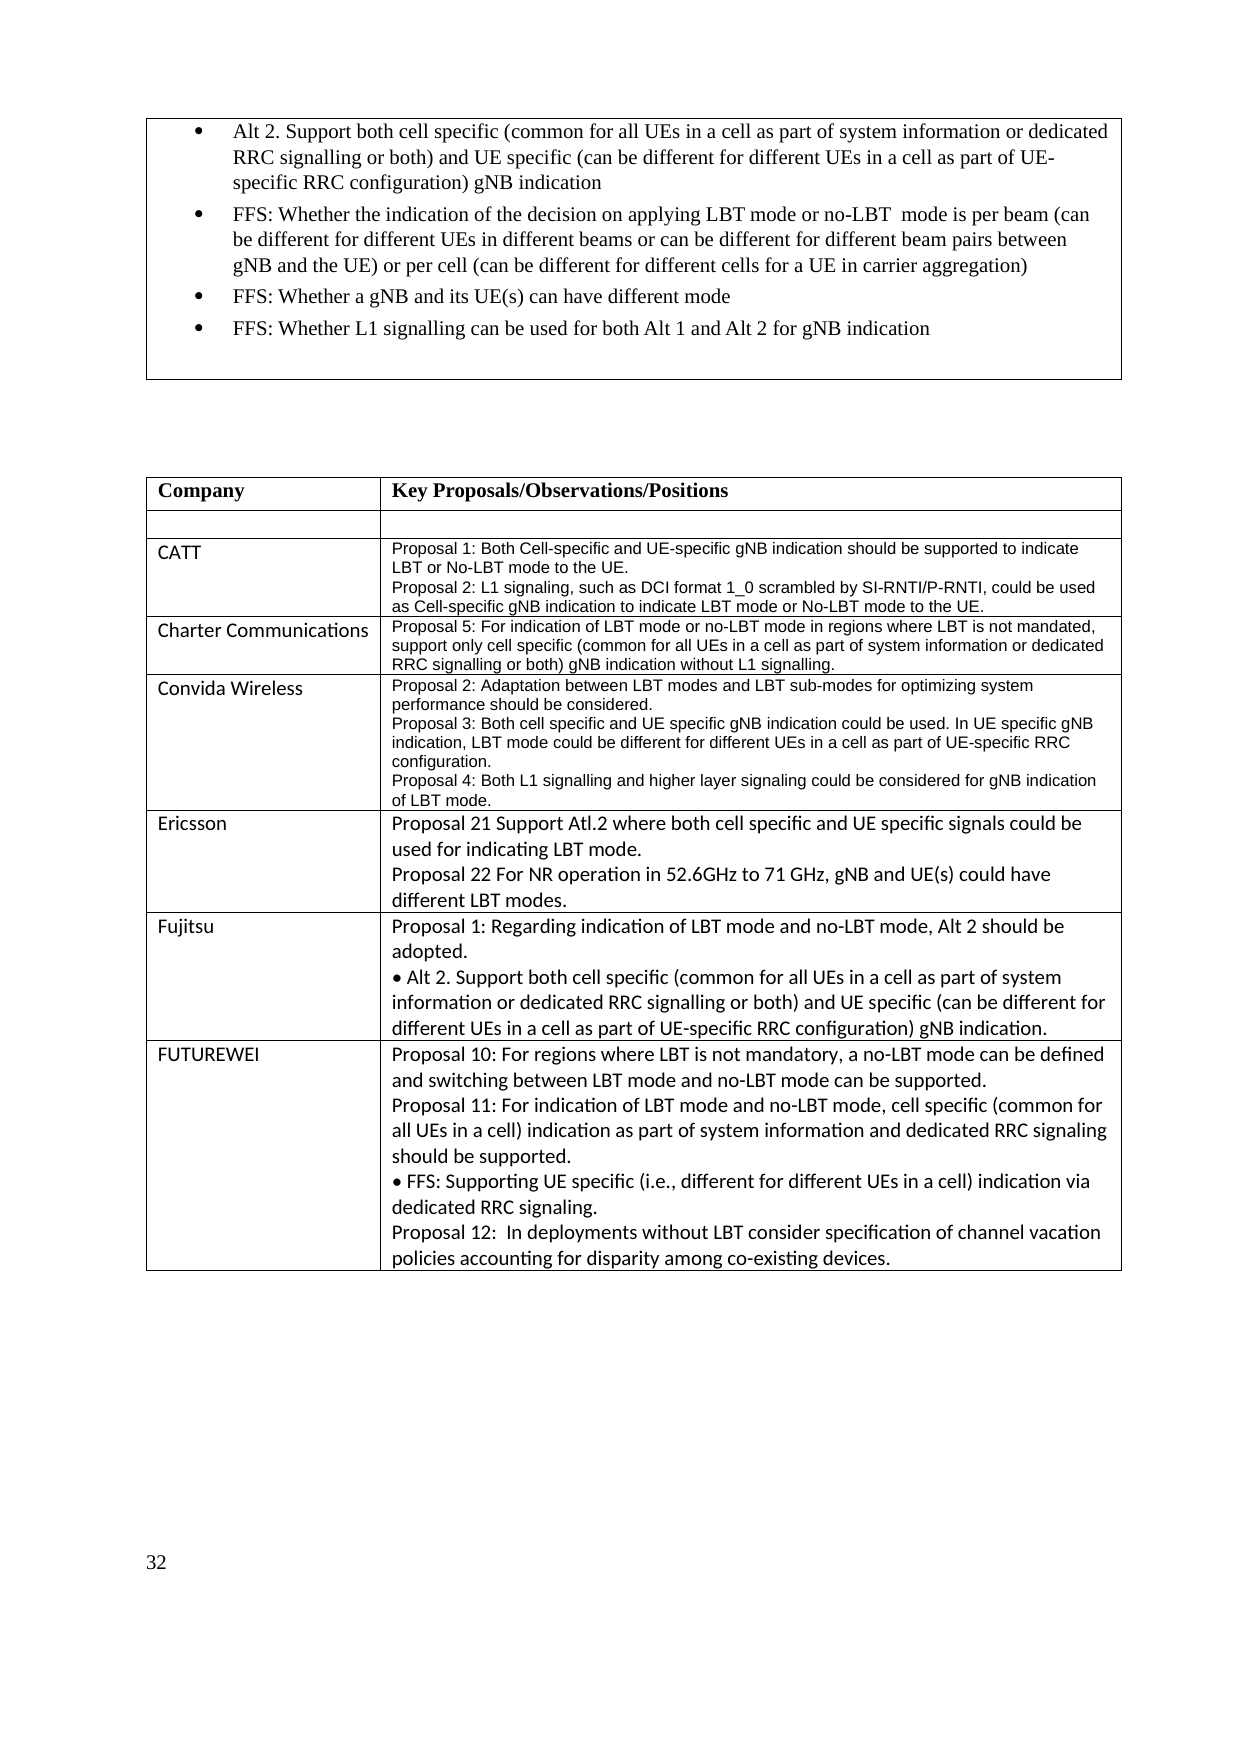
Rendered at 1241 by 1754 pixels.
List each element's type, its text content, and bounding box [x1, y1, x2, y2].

table_cell Convida Wireless [147, 675, 380, 809]
table_header Key Proposals/Observations/Positions [381, 478, 1121, 510]
table_cell Proposal 21 Support Atl.2 where both cell specific and UE specific signals could be used for indicating LBT mode. Proposal 22 For NR operation in 52.6GHz to 71 GHz, gNB and UE(s) could have different LBT modes. [381, 811, 1121, 912]
table_cell Proposal 1: Both Cell-specific and UE-specific gNB indication should be supported to indicate LBT or No-LBT mode to the UE. Proposal 2: L1 signaling, such as DCI format 1_0 scrambled by SI-RNTI/P-RNTI, could be used as Cell-specific gNB indication to indicate LBT mode or No-LBT mode to the UE. [381, 539, 1121, 616]
table_cell Charter Communications [147, 617, 380, 674]
table_cell [381, 511, 1121, 538]
table_cell Ericsson [147, 811, 380, 912]
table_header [147, 119, 1121, 379]
table_cell Proposal 1: Regarding indication of LBT mode and no-LBT mode, Alt 2 should be adopted. • Alt 2. Support both cell specific (common for all UEs in a cell as part of system information or dedicated RRC signalling or both) and UE specific (can be different for different UEs in a cell as part of UE-specific RRC configuration) gNB indication. [381, 913, 1121, 1040]
table_cell FUTUREWEI [147, 1041, 380, 1270]
table_cell [147, 511, 380, 538]
table_cell Proposal 10: For regions where LBT is not mandatory, a no-LBT mode can be defined and switching between LBT mode and no-LBT mode can be supported. Proposal 11: For indication of LBT mode and no-LBT mode, cell specific (common for all UEs in a cell) indication as part of system information and dedicated RRC signaling should be supported. • FFS: Supporting UE specific (i.e., different for different UEs in a cell) indication via dedicated RRC signaling. Proposal 12: In deployments without LBT consider specification of channel vacation policies accounting for disparity among co-existing devices. [381, 1041, 1121, 1270]
table_cell CATT [147, 539, 380, 616]
table_cell Proposal 5: For indication of LBT mode or no-LBT mode in regions where LBT is not mandated, support only cell specific (common for all UEs in a cell as part of system information or dedicated RRC signalling or both) gNB indication without L1 signalling. [381, 617, 1121, 674]
table_cell Proposal 2: Adaptation between LBT modes and LBT sub-modes for optimizing system performance should be considered. Proposal 3: Both cell specific and UE specific gNB indication could be used. In UE specific gNB indication, LBT mode could be different for different UEs in a cell as part of UE-specific RRC configuration. Proposal 4: Both L1 signalling and higher layer signaling could be considered for gNB indication of LBT mode. [381, 675, 1121, 809]
table_cell Fujitsu [147, 913, 380, 1040]
table_header Company [147, 478, 380, 510]
